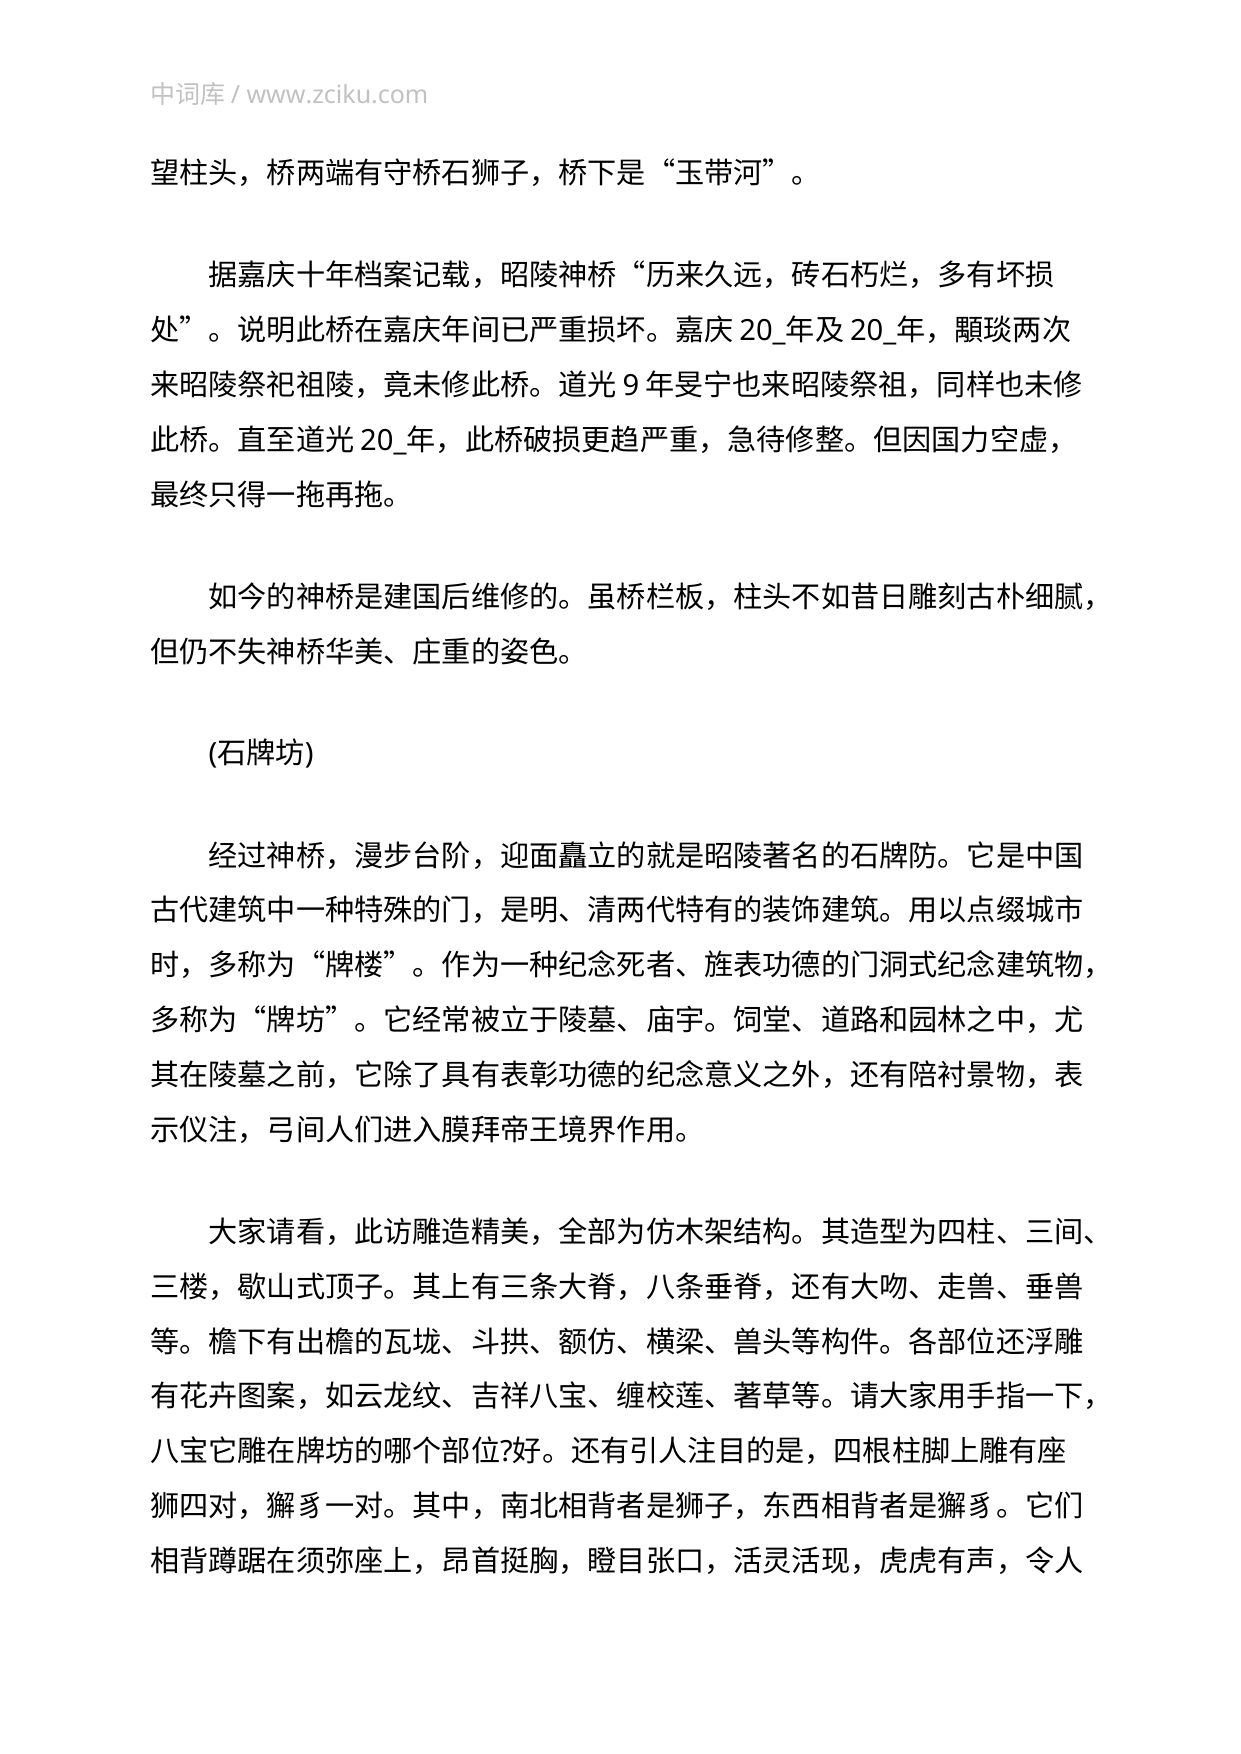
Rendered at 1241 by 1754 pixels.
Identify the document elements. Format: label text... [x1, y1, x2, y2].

text 如今的神桥是建国后维修的。虽桥栏板，柱头不如昔日雕刻古朴细腻，但仍不失神桥华美、庄重的姿色。 [150, 573, 1090, 671]
text (石牌坊) [150, 730, 1090, 772]
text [150, 150, 1090, 192]
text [150, 1208, 1090, 1580]
text 据嘉庆十年档案记载，昭陵神桥“历来久远，砖石朽烂，多有坏损处”。说明此桥在嘉庆年间已严重损坏。嘉庆20_年及20_年，顒琰两次来昭陵祭祀祖陵，竟未修此桥。道光9年旻宁也来昭陵祭祖，同样也未修此桥。直至道光20_年，此桥破损更趋严重，急待修整。但因国力空虚，最终只得一拖再拖。 [150, 252, 1090, 514]
text 经过神桥，漫步台阶，迎面矗立的就是昭陵著名的石牌防。它是中国古代建筑中一种特殊的门，是明、清两代特有的装饰建筑。用以点缀城市时，多称为“牌楼”。作为一种纪念死者、旌表功德的门洞式纪念建筑物，多称为“牌坊”。它经常被立于陵墓、庙宇。饲堂、道路和园林之中，尤其在陵墓之前，它除了具有表彰功德的纪念意义之外，还有陪衬景物，表示仪注，弓间人们进入膜拜帝王境界作用。 [150, 832, 1090, 1149]
